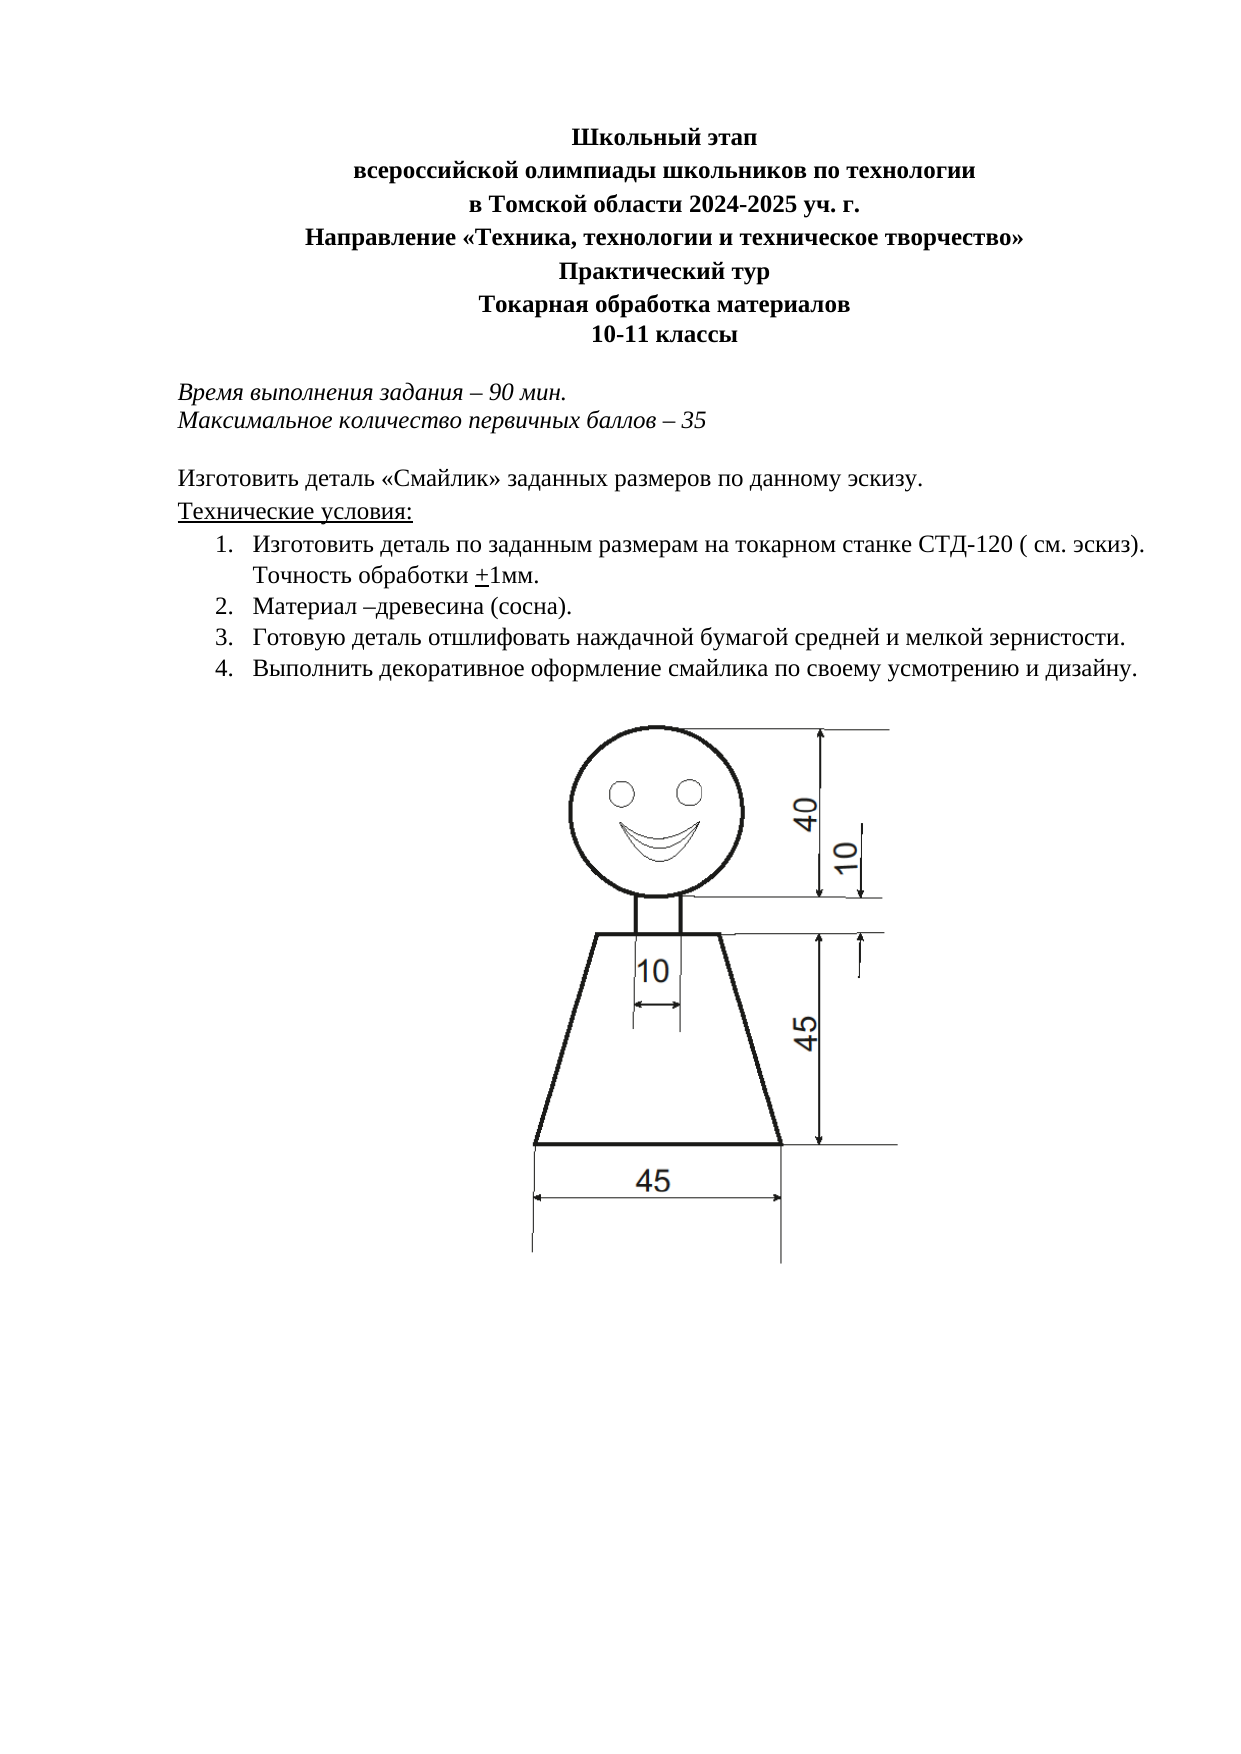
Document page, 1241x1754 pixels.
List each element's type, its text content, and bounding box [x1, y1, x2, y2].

text Школьный этап [177, 118, 1152, 152]
text Технические условия: [177, 496, 1152, 525]
list Готовую деталь отшлифовать наждачной бумагой средней и мелкой зернистости. [215, 622, 1152, 651]
list Выполнить декоративное оформление смайлика по своему усмотрению и дизайну. [215, 653, 1152, 682]
text Время выполнения задания – 90 мин. [177, 377, 1152, 406]
text в Томской области 2024-2025 уч. г. [177, 185, 1152, 219]
list Изготовить деталь по заданным размерам на токарном станке СТД-120 ( см. эскиз). Точность обработки +1мм. [215, 529, 1152, 589]
subtitle 10-11 классы [177, 319, 1152, 348]
text Направление «Техника, технологии и техническое творчество» [177, 219, 1152, 252]
text всероссийской олимпиады школьников по технологии [177, 152, 1152, 185]
text Практический тур [177, 252, 1152, 286]
list Материал –древесина (сосна). [215, 591, 1152, 620]
text Токарная обработка материалов [177, 286, 1152, 319]
text Изготовить деталь «Смайлик» заданных размеров по данному эскизу. [177, 463, 1152, 492]
text Максимальное количество первичных баллов – 35 [177, 406, 1152, 434]
